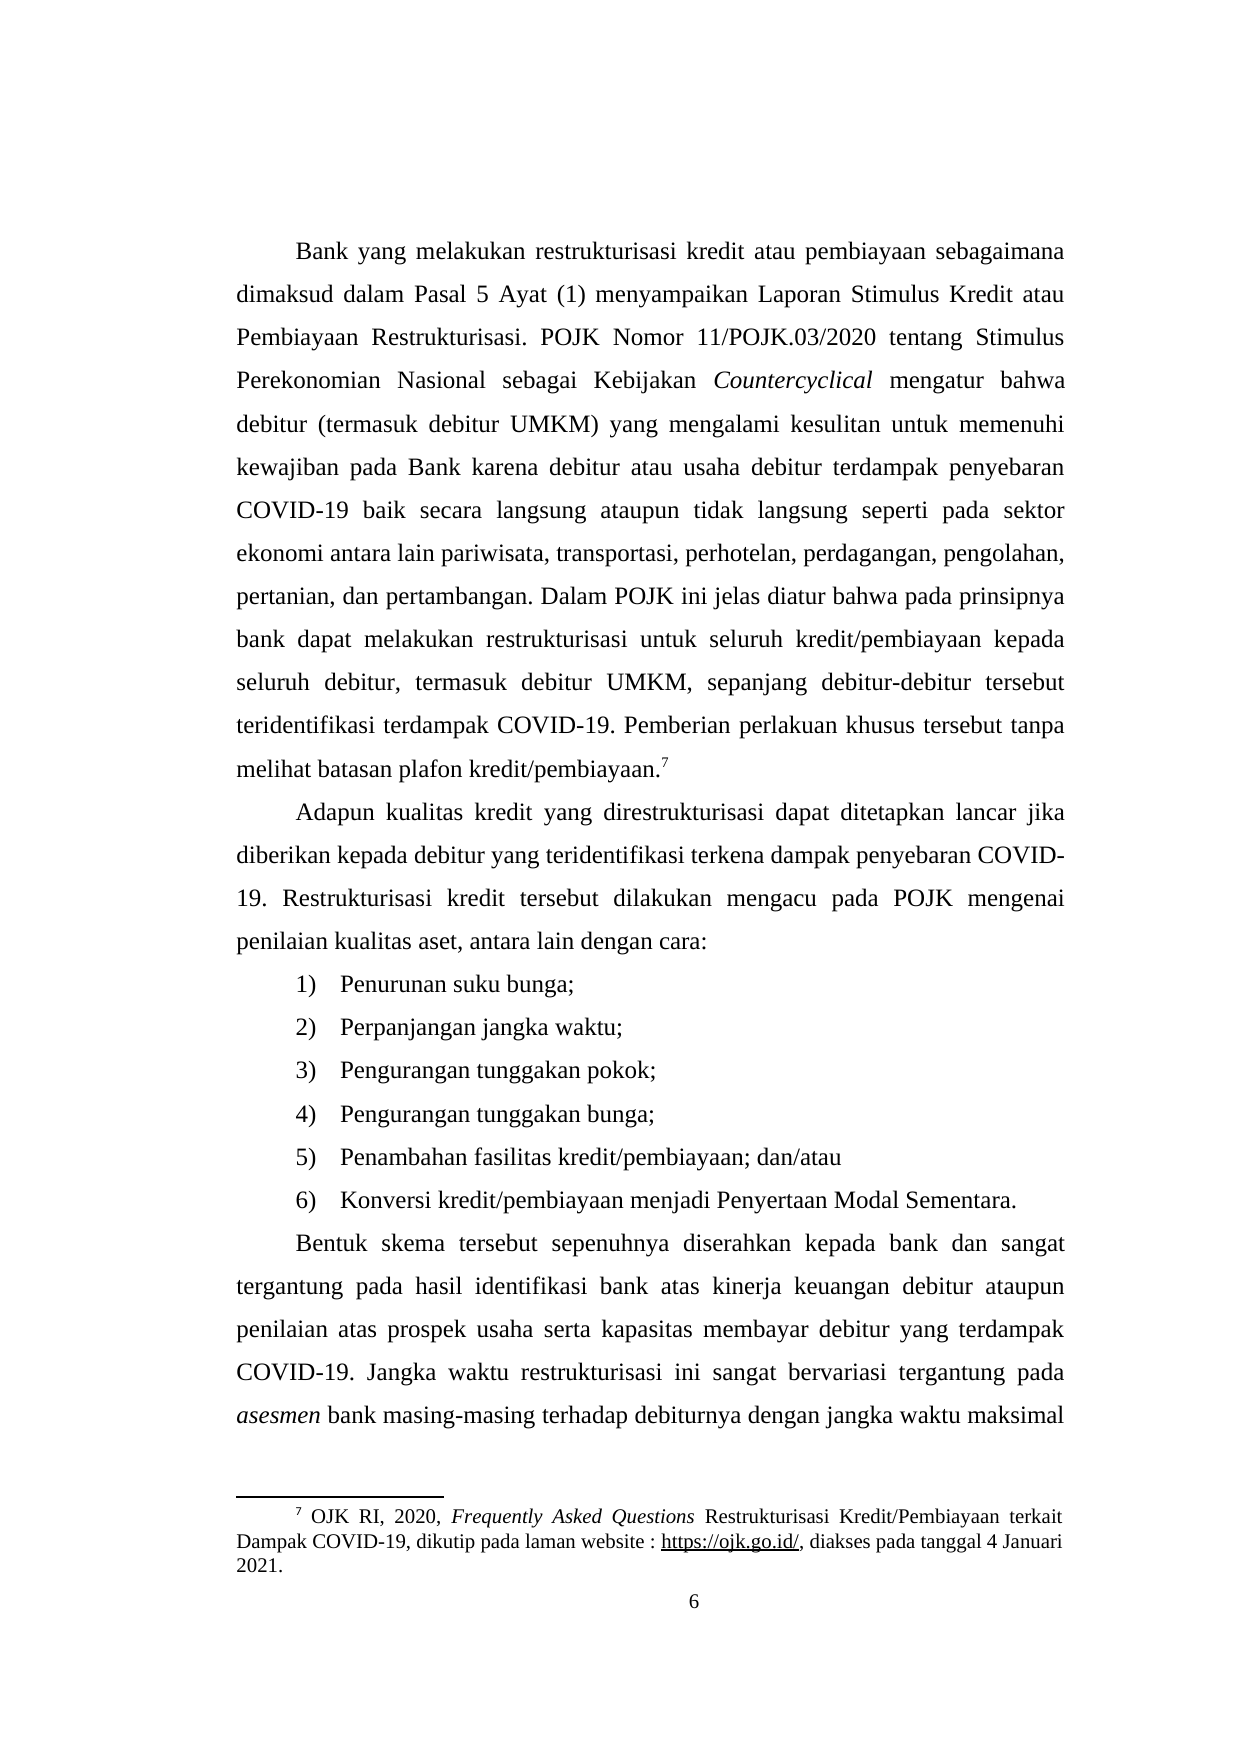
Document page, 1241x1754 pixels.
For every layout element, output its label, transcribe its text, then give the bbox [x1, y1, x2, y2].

list Konversi kredit/pembiayaan menjadi Penyertaan Modal Sementara. [295, 1185, 1065, 1214]
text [236, 1228, 1065, 1429]
text Bank yang melakukan restrukturisasi kredit atau pembiayaan sebagaimana dimaksud dalam Pasal 5 Ayat (1) menyampaikan Laporan Stimulus Kredit atau Pembiayaan Restrukturisasi. POJK Nomor 11/POJK.03/2020 tentang Stimulus Perekonomian Nasional sebagai Kebijakan Countercyclical mengatur bahwa debitur (termasuk debitur UMKM) yang mengalami kesulitan untuk memenuhi kewajiban pada Bank karena debitur atau usaha debitur terdampak penyebaran COVID-19 baik secara langsung ataupun tidak langsung seperti pada sektor ekonomi antara lain pariwisata, transportasi, perhotelan, perdagangan, pengolahan, pertanian, dan pertambangan. Dalam POJK ini jelas diatur bahwa pada prinsipnya bank dapat melakukan restrukturisasi untuk seluruh kredit/pembiayaan kepada seluruh debitur, termasuk debitur UMKM, sepanjang debitur-debitur tersebut teridentifikasi terdampak COVID-19. Pemberian perlakuan khusus tersebut tanpa melihat batasan plafon kredit/pembiayaan. [236, 236, 1065, 782]
list Pengurangan tunggakan pokok; [295, 1056, 1065, 1084]
list Penambahan fasilitas kredit/pembiayaan; dan/atau [295, 1142, 1065, 1171]
text Adapun kualitas kredit yang direstrukturisasi dapat ditetapkan lancar jika diberikan kepada debitur yang teridentifikasi terkena dampak penyebaran COVID-19. Restrukturisasi kredit tersebut dilakukan mengacu pada POJK mengenai penilaian kualitas aset, antara lain dengan cara: [236, 797, 1065, 955]
list Pengurangan tunggakan bunga; [295, 1099, 1065, 1127]
list Penurunan suku bunga; [295, 969, 1065, 998]
list Perpanjangan jangka waktu; [295, 1012, 1065, 1041]
